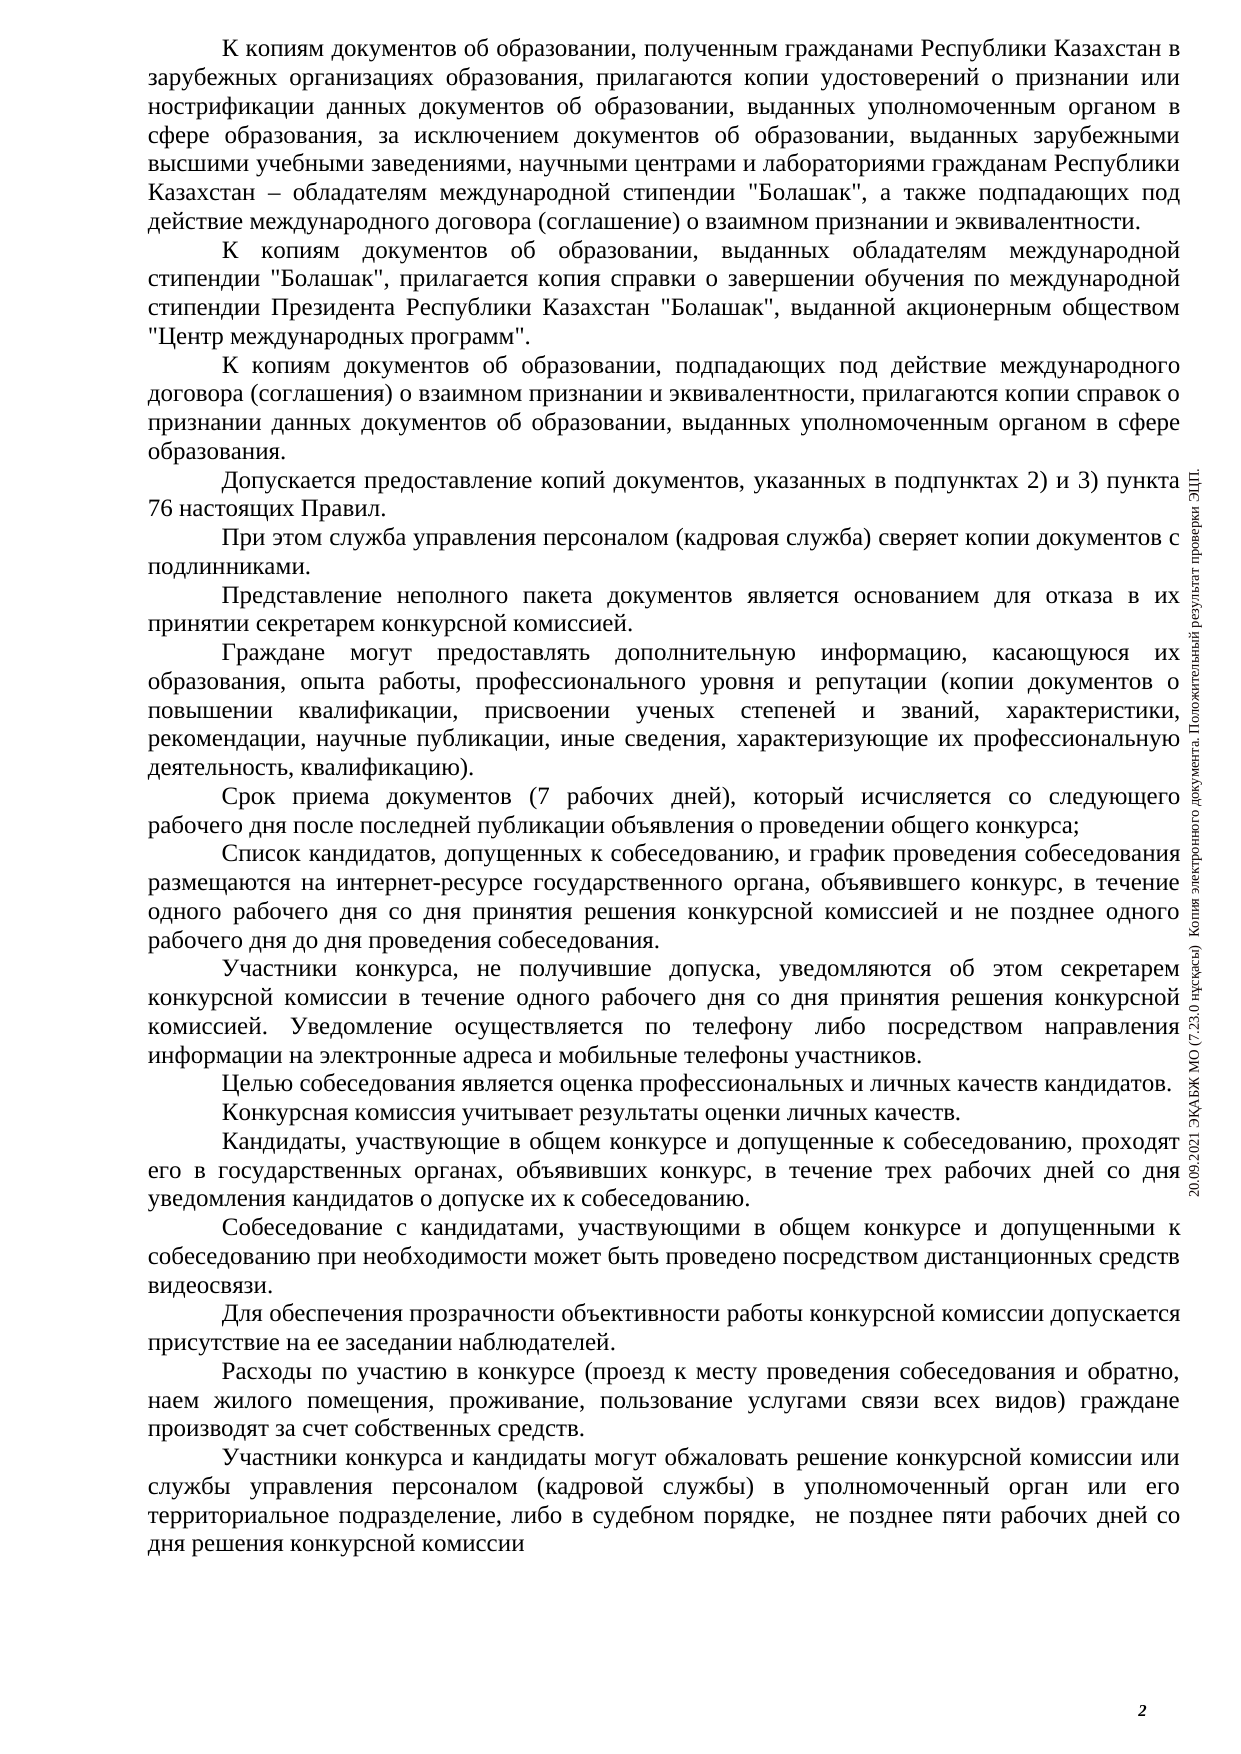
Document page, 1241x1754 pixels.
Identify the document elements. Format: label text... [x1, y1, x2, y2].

text Кандидаты, участвующие в общем конкурсе и допущенные к собеседованию, проходят его в государственных органах, объявивших конкурс, в течение трех рабочих дней со дня уведомления кандидатов о допуске их к собеседованию. [148, 1126, 1181, 1212]
text Представление неполного пакета документов является основанием для отказа в их принятии секретарем конкурсной комиссией. [148, 580, 1181, 637]
text Допускается предоставление копий документов, указанных в подпунктах 2) и 3) пункта 76 настоящих Правил. [148, 465, 1181, 522]
text Участники конкурса и кандидаты могут обжаловать решение конкурсной комиссии или службы управления персоналом (кадровой службы) в уполномоченный орган или его территориальное подразделение, либо в судебном порядке, не позднее пяти рабочих дней со дня решения конкурсной комиссии [148, 1442, 1181, 1557]
text Конкурсная комиссия учитывает результаты оценки личных качеств. [148, 1097, 1181, 1126]
text Список кандидатов, допущенных к собеседованию, и график проведения собеседования размещаются на интернет-ресурсе государственного органа, объявившего конкурс, в течение одного рабочего дня со дня принятия решения конкурсной комиссией и не позднее одного рабочего дня до дня проведения собеседования. [148, 838, 1181, 953]
text Срок приема документов (7 рабочих дней), который исчисляется со следующего рабочего дня после последней публикации объявления о проведении общего конкурса; [148, 781, 1181, 838]
text К копиям документов об образовании, выданных обладателям международной стипендии "Болашак", прилагается копия справки о завершении обучения по международной стипендии Президента Республики Казахстан "Болашак", выданной акционерным обществом "Центр международных программ". [148, 235, 1181, 350]
text Целью собеседования является оценка профессиональных и личных качеств кандидатов. [148, 1068, 1181, 1097]
text Собеседование с кандидатами, участвующими в общем конкурсе и допущенными к собеседованию при необходимости может быть проведено посредством дистанционных средств видеосвязи. [148, 1212, 1181, 1298]
text Граждане могут предоставлять дополнительную информацию, касающуюся их образования, опыта работы, профессионального уровня и репутации (копии документов о повышении квалификации, присвоении ученых степеней и званий, характеристики, рекомендации, научные публикации, иные сведения, характеризующие их профессиональную деятельность, квалификацию). [148, 637, 1181, 781]
text Расходы по участию в конкурсе (проезд к месту проведения собеседования и обратно, наем жилого помещения, проживание, пользование услугами связи всех видов) граждане производят за счет собственных средств. [148, 1356, 1181, 1442]
text К копиям документов об образовании, полученным гражданами Республики Казахстан в зарубежных организациях образования, прилагаются копии удостоверений о признании или нострификации данных документов об образовании, выданных уполномоченным органом в сфере образования, за исключением документов об образовании, выданных зарубежными высшими учебными заведениями, научными центрами и лабораториями гражданам Республики Казахстан – обладателям международной стипендии "Болашак", а также подпадающих под действие международного договора (соглашение) о взаимном признании и эквивалентности. [148, 33, 1181, 235]
text Для обеспечения прозрачности объективности работы конкурсной комиссии допускается присутствие на ее заседании наблюдателей. [148, 1298, 1181, 1356]
text Участники конкурса, не получившие допуска, уведомляются об этом секретарем конкурсной комиссии в течение одного рабочего дня со дня принятия решения конкурсной комиссией. Уведомление осуществляется по телефону либо посредством направления информации на электронные адреса и мобильные телефоны участников. [148, 953, 1181, 1068]
text При этом служба управления персоналом (кадровая служба) сверяет копии документов с подлинниками. [148, 522, 1181, 580]
text К копиям документов об образовании, подпадающих под действие международного договора (соглашения) о взаимном признании и эквивалентности, прилагаются копии справок о признании данных документов об образовании, выданных уполномоченным органом в сфере образования. [148, 350, 1181, 465]
